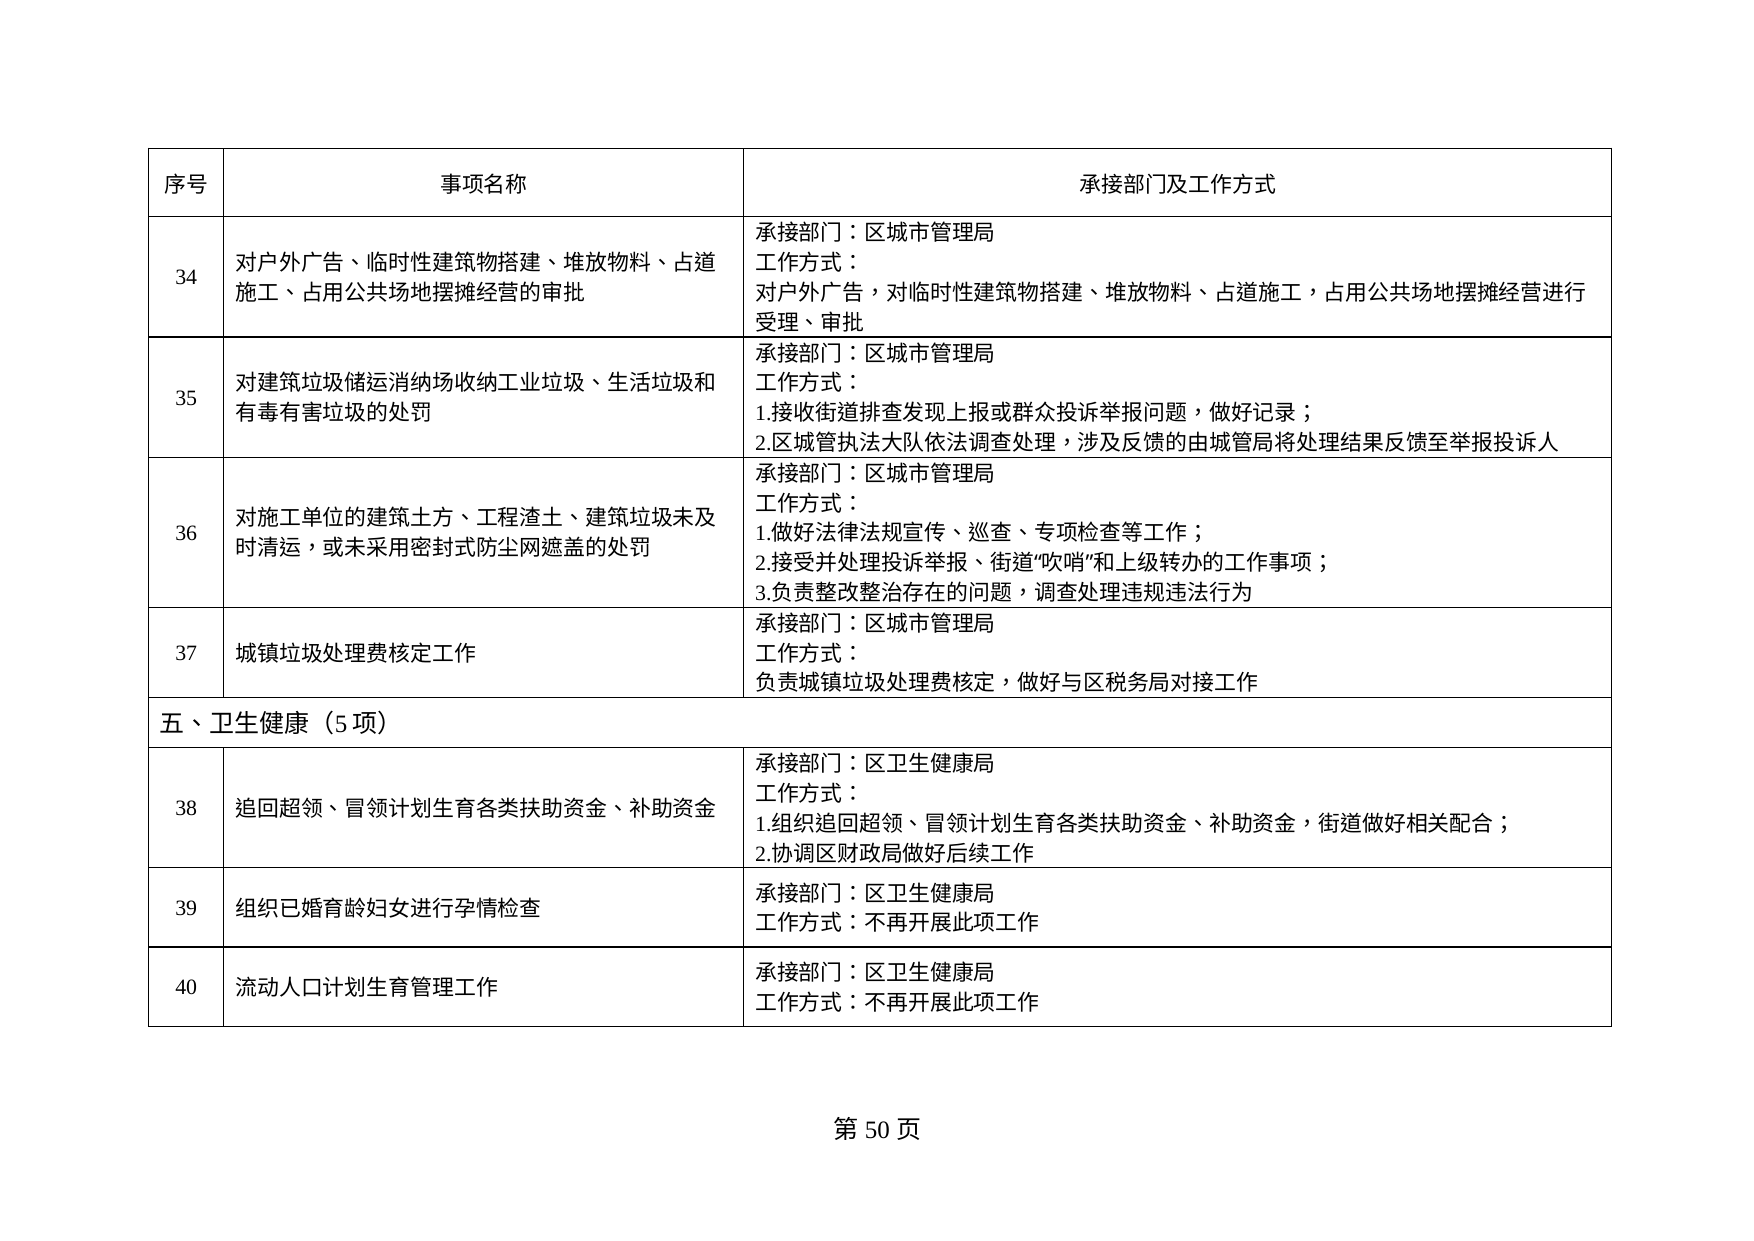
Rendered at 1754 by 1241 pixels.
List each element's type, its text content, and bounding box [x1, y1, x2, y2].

table_cell 36 [149, 458, 223, 607]
table_cell 承接部门：区卫生健康局 工作方式：不再开展此项工作 [744, 868, 1611, 946]
table_cell 对户外广告、临时性建筑物搭建、堆放物料、占道施工、占用公共场地摆摊经营的审批 [224, 217, 743, 336]
table_header 事项名称 [224, 149, 743, 216]
table_cell 承接部门：区城市管理局 工作方式： 1.做好法律法规宣传、巡查、专项检查等工作； 2.接受并处理投诉举报、街道“吹哨”和上级转办的工作事项； 3.负责整改整治存在的问题，调查处理违规违法行为 [744, 458, 1611, 607]
table_header 序号 [149, 149, 223, 216]
table_cell 承接部门：区城市管理局 工作方式： 对户外广告，对临时性建筑物搭建、堆放物料、占道施工，占用公共场地摆摊经营进行受理、审批 [744, 217, 1611, 336]
table_header 承接部门及工作方式 [744, 149, 1611, 216]
table_cell 城镇垃圾处理费核定工作 [224, 608, 743, 697]
table_cell 35 [149, 338, 223, 457]
table_cell 承接部门：区卫生健康局 工作方式：不再开展此项工作 [744, 948, 1611, 1026]
table_cell 38 [149, 748, 223, 867]
table_cell 五、卫生健康（5项） [149, 698, 1611, 747]
table_cell 40 [149, 948, 223, 1026]
table_cell 对施工单位的建筑土方、工程渣土、建筑垃圾未及时清运，或未采用密封式防尘网遮盖的处罚 [224, 458, 743, 607]
table_cell 承接部门：区城市管理局 工作方式： 负责城镇垃圾处理费核定，做好与区税务局对接工作 [744, 608, 1611, 697]
table_cell 承接部门：区卫生健康局 工作方式： 1.组织追回超领、冒领计划生育各类扶助资金、补助资金，街道做好相关配合； 2.协调区财政局做好后续工作 [744, 748, 1611, 867]
table_cell 37 [149, 608, 223, 697]
table_cell 追回超领、冒领计划生育各类扶助资金、补助资金 [224, 748, 743, 867]
table_cell 39 [149, 868, 223, 946]
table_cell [744, 338, 1611, 457]
table_cell 对建筑垃圾储运消纳场收纳工业垃圾、生活垃圾和有毒有害垃圾的处罚 [224, 338, 743, 457]
table_cell 组织已婚育龄妇女进行孕情检查 [224, 868, 743, 946]
table_cell 流动人口计划生育管理工作 [224, 948, 743, 1026]
table_cell 34 [149, 217, 223, 336]
